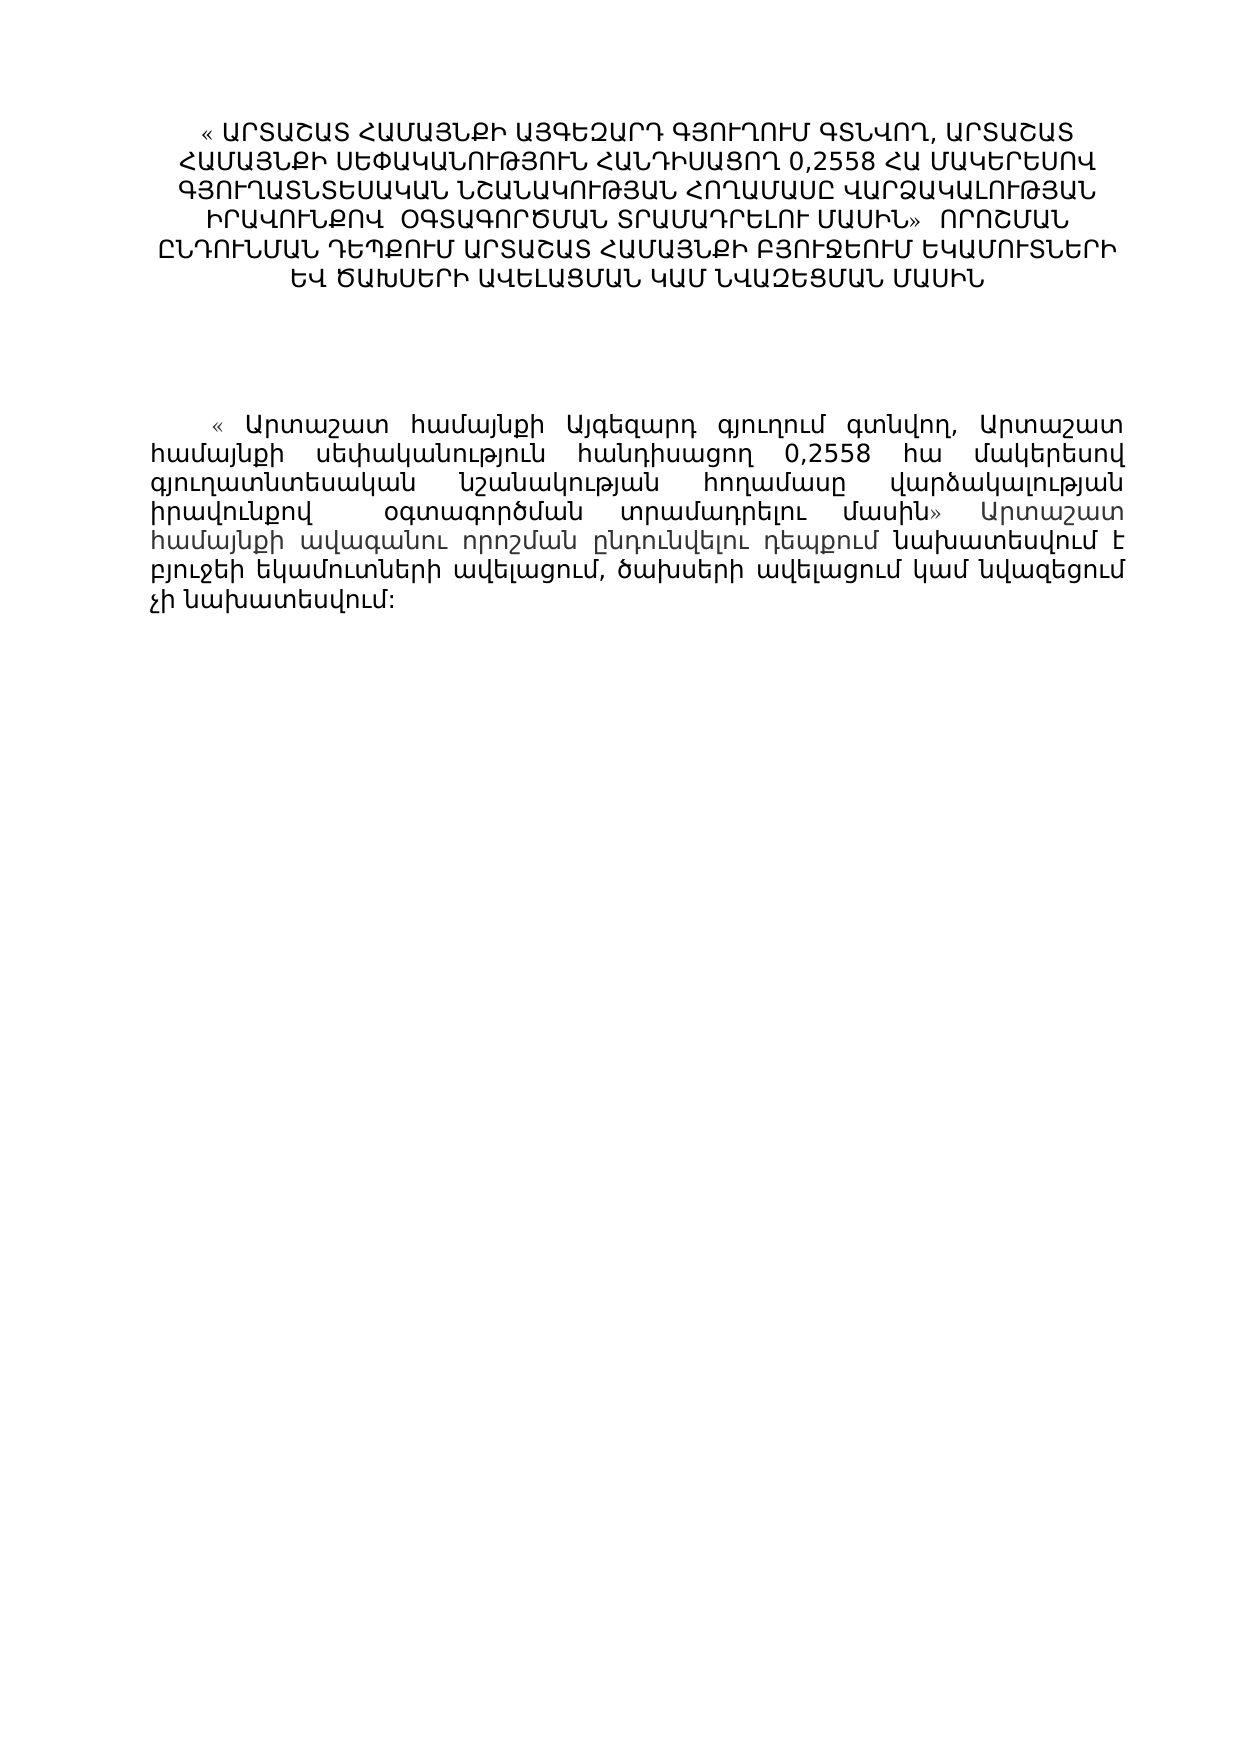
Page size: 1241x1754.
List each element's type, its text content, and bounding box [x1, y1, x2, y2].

text  ԱՐՏԱՇԱՏ ՀԱՄԱՅՆՔԻ ԱՅԳԵԶԱՐԴ ԳՅՈՒՂՈՒՄ ԳՏՆՎՈՂ, ԱՐՏԱՇԱՏ ՀԱՄԱՅՆՔԻ ՍԵՓԱԿԱՆՈՒԹՅՈՒՆ ՀԱՆԴԻՍԱՑՈՂ 0,2558 ՀԱ ՄԱԿԵՐԵՍՈՎ ԳՅՈՒՂԱՏՆՏԵՍԱԿԱՆ ՆՇԱՆԱԿՈՒԹՅԱՆ ՀՈՂԱՄԱՍԸ ՎԱՐՁԱԿԱԼՈՒԹՅԱՆ ԻՐԱՎՈՒՆՔՈՎ ՕԳՏԱԳՈՐԾՄԱՆ ՏՐԱՄԱԴՐԵԼՈՒ ՄԱՍԻՆ ՈՐՈՇՄԱՆ ԸՆԴՈՒՆՄԱՆ ԴԵՊՔՈՒՄ ԱՐՏԱՇԱՏ ՀԱՄԱՅՆՔԻ ԲՅՈՒՋԵՈՒՄ ԵԿԱՄՈՒՏՆԵՐԻ ԵՎ ԾԱԽՍԵՐԻ ԱՎԵԼԱՑՄԱՆ ԿԱՄ ՆՎԱԶԵՑՄԱՆ ՄԱՍԻՆ [150, 118, 1125, 293]
text  Արտաշատ համայնքի Այգեզարդ գյուղում գտնվող, Արտաշատ համայնքի սեփականություն հանդիսացող 0,2558 հա մակերեսով գյուղատնտեսական նշանակության հողամասը վարձակալության իրավունքով օգտագործման տրամադրելու մասին Արտաշատ համայնքի ավագանու որոշման ընդունվելու դեպքում նախատեսվում է բյուջեի եկամուտների ավելացում, ծախսերի ավելացում կամ նվազեցում չի նախատեսվում: [150, 410, 1125, 614]
